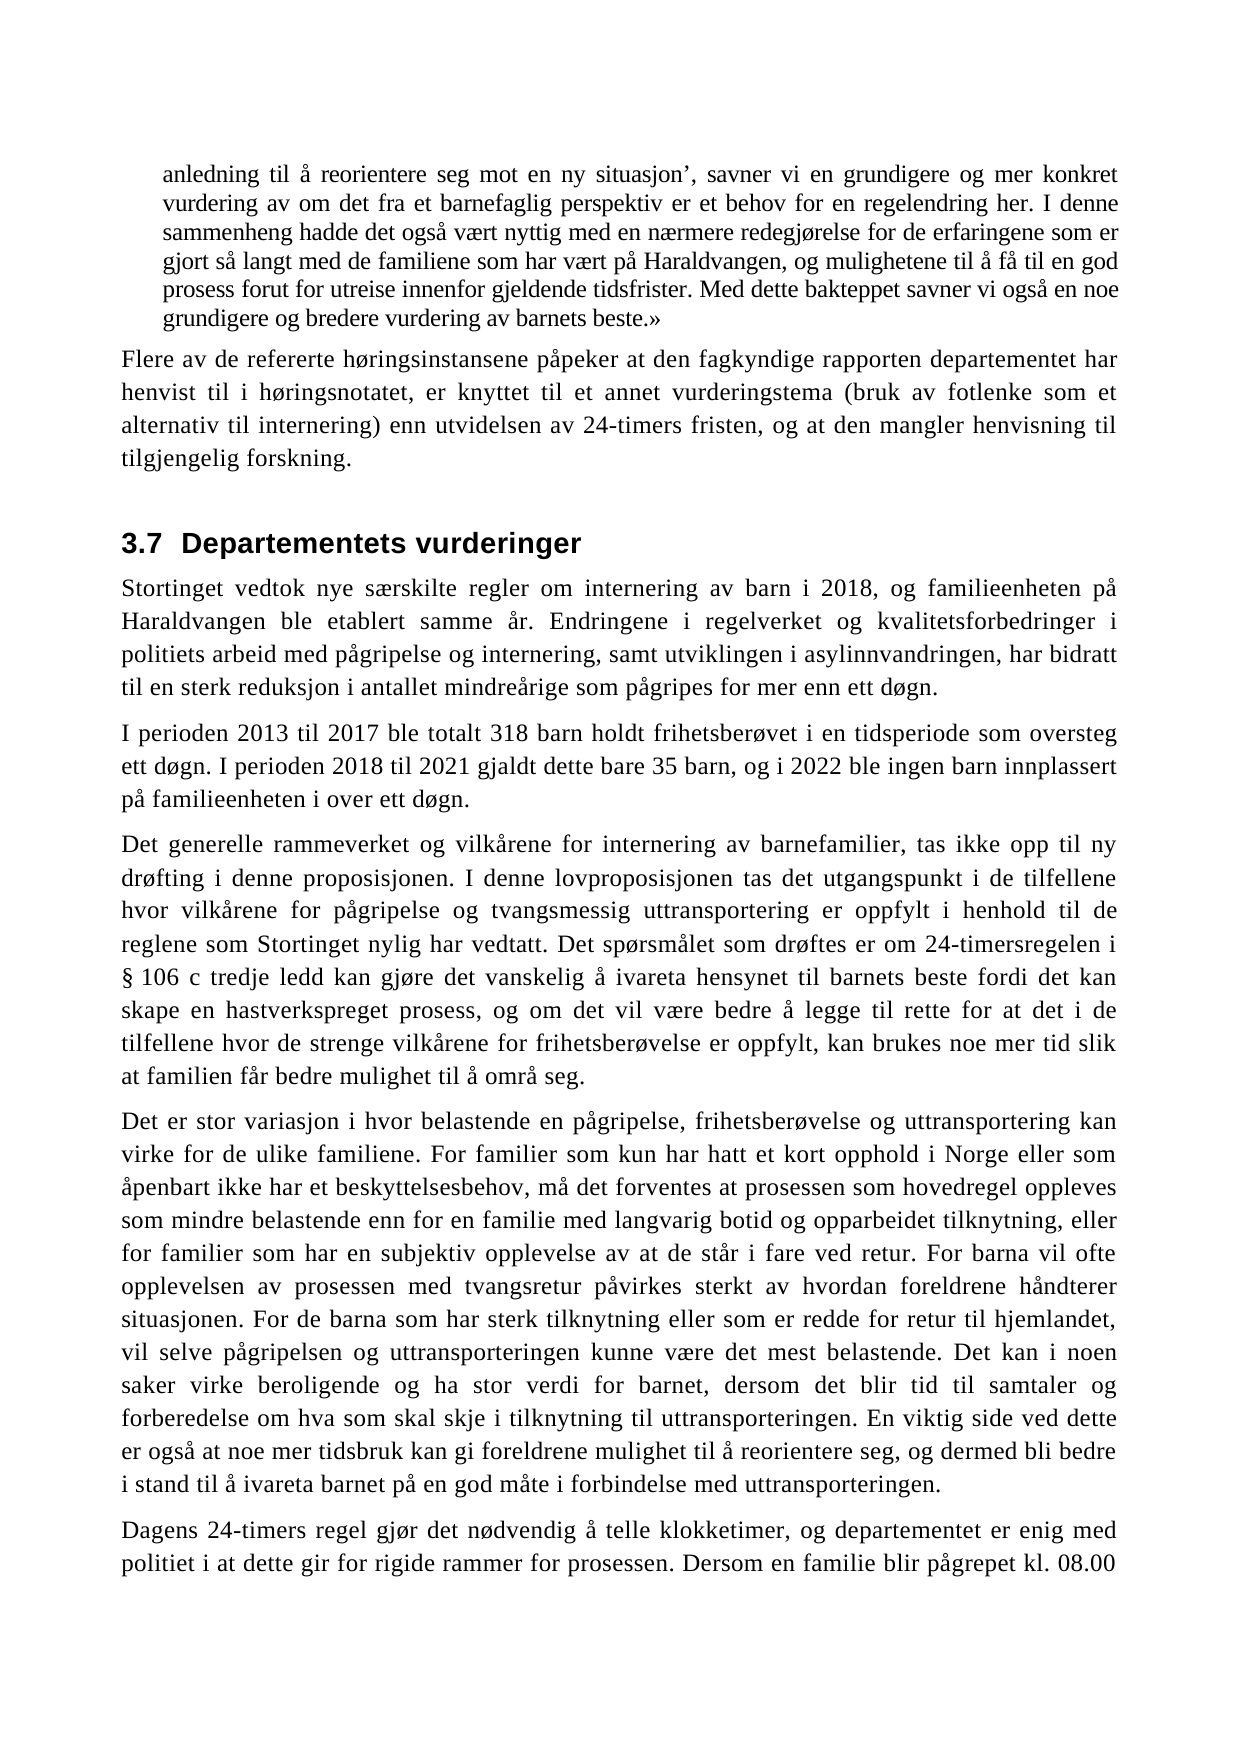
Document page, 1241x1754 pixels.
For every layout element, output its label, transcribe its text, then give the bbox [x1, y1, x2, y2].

text Det generelle rammeverket og vilkårene for internering av barnefamilier, tas ikke opp til ny drøfting i denne proposisjonen. I denne lovproposisjonen tas det utgangspunkt i de tilfellene hvor vilkårene for pågripelse og tvangsmessig uttransportering er oppfylt i henhold til de reglene som Stortinget nylig har vedtatt. Det spørsmålet som drøftes er om 24-timersregelen i § 106 c tredje ledd kan gjøre det vanskelig å ivareta hensynet til barnets beste fordi det kan skape en hastverkspreget prosess, og om det vil være bedre å legge til rette for at det i de tilfellene hvor de strenge vilkårene for frihetsberøvelse er oppfylt, kan brukes noe mer tid slik at familien får bedre mulighet til å områ seg. [121, 829, 1119, 1089]
subtitle Departementets vurderinger [121, 527, 1119, 560]
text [121, 1515, 1119, 1577]
text Det er stor variasjon i hvor belastende en pågripelse, frihetsberøvelse og uttransportering kan virke for de ulike familiene. For familier som kun har hatt et kort opphold i Norge eller som åpenbart ikke har et beskyttelsesbehov, må det forventes at prosessen som hovedregel oppleves som mindre belastende enn for en familie med langvarig botid og opparbeidet tilknytning, eller for familier som har en subjektiv opplevelse av at de står i fare ved retur. For barna vil ofte opplevelsen av prosessen med tvangsretur påvirkes sterkt av hvordan foreldrene håndterer situasjonen. For de barna som har sterk tilknytning eller som er redde for retur til hjemlandet, vil selve pågripelsen og uttransporteringen kunne være det mest belastende. Det kan i noen saker virke beroligende og ha stor verdi for barnet, dersom det blir tid til samtaler og forberedelse om hva som skal skje i tilknytning til uttransporteringen. En viktig side ved dette er også at noe mer tidsbruk kan gi foreldrene mulighet til å reorientere seg, og dermed bli bedre i stand til å ivareta barnet på en god måte i forbindelse med uttransporteringen. [121, 1106, 1119, 1498]
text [162, 159, 1119, 332]
text Flere av de refererte høringsinstansene påpeker at den fagkyndige rapporten departementet har henvist til i høringsnotatet, er knyttet til et annet vurderingstema (bruk av fotlenke som et alternativ til internering) enn utvidelsen av 24-timers fristen, og at den mangler henvisning til tilgjengelig forskning. [121, 344, 1119, 472]
text I perioden 2013 til 2017 ble totalt 318 barn holdt frihetsberøvet i en tidsperiode som oversteg ett døgn. I perioden 2018 til 2021 gjaldt dette bare 35 barn, og i 2022 ble ingen barn innplassert på familieenheten i over ett døgn. [121, 718, 1119, 813]
text Stortinget vedtok nye særskilte regler om internering av barn i 2018, og familieenheten på Haraldvangen ble etablert samme år. Endringene i regelverket og kvalitetsforbedringer i politiets arbeid med pågripelse og internering, samt utviklingen i asylinnvandringen, har bidratt til en sterk reduksjon i antallet mindreårige som pågripes for mer enn ett døgn. [121, 573, 1119, 701]
